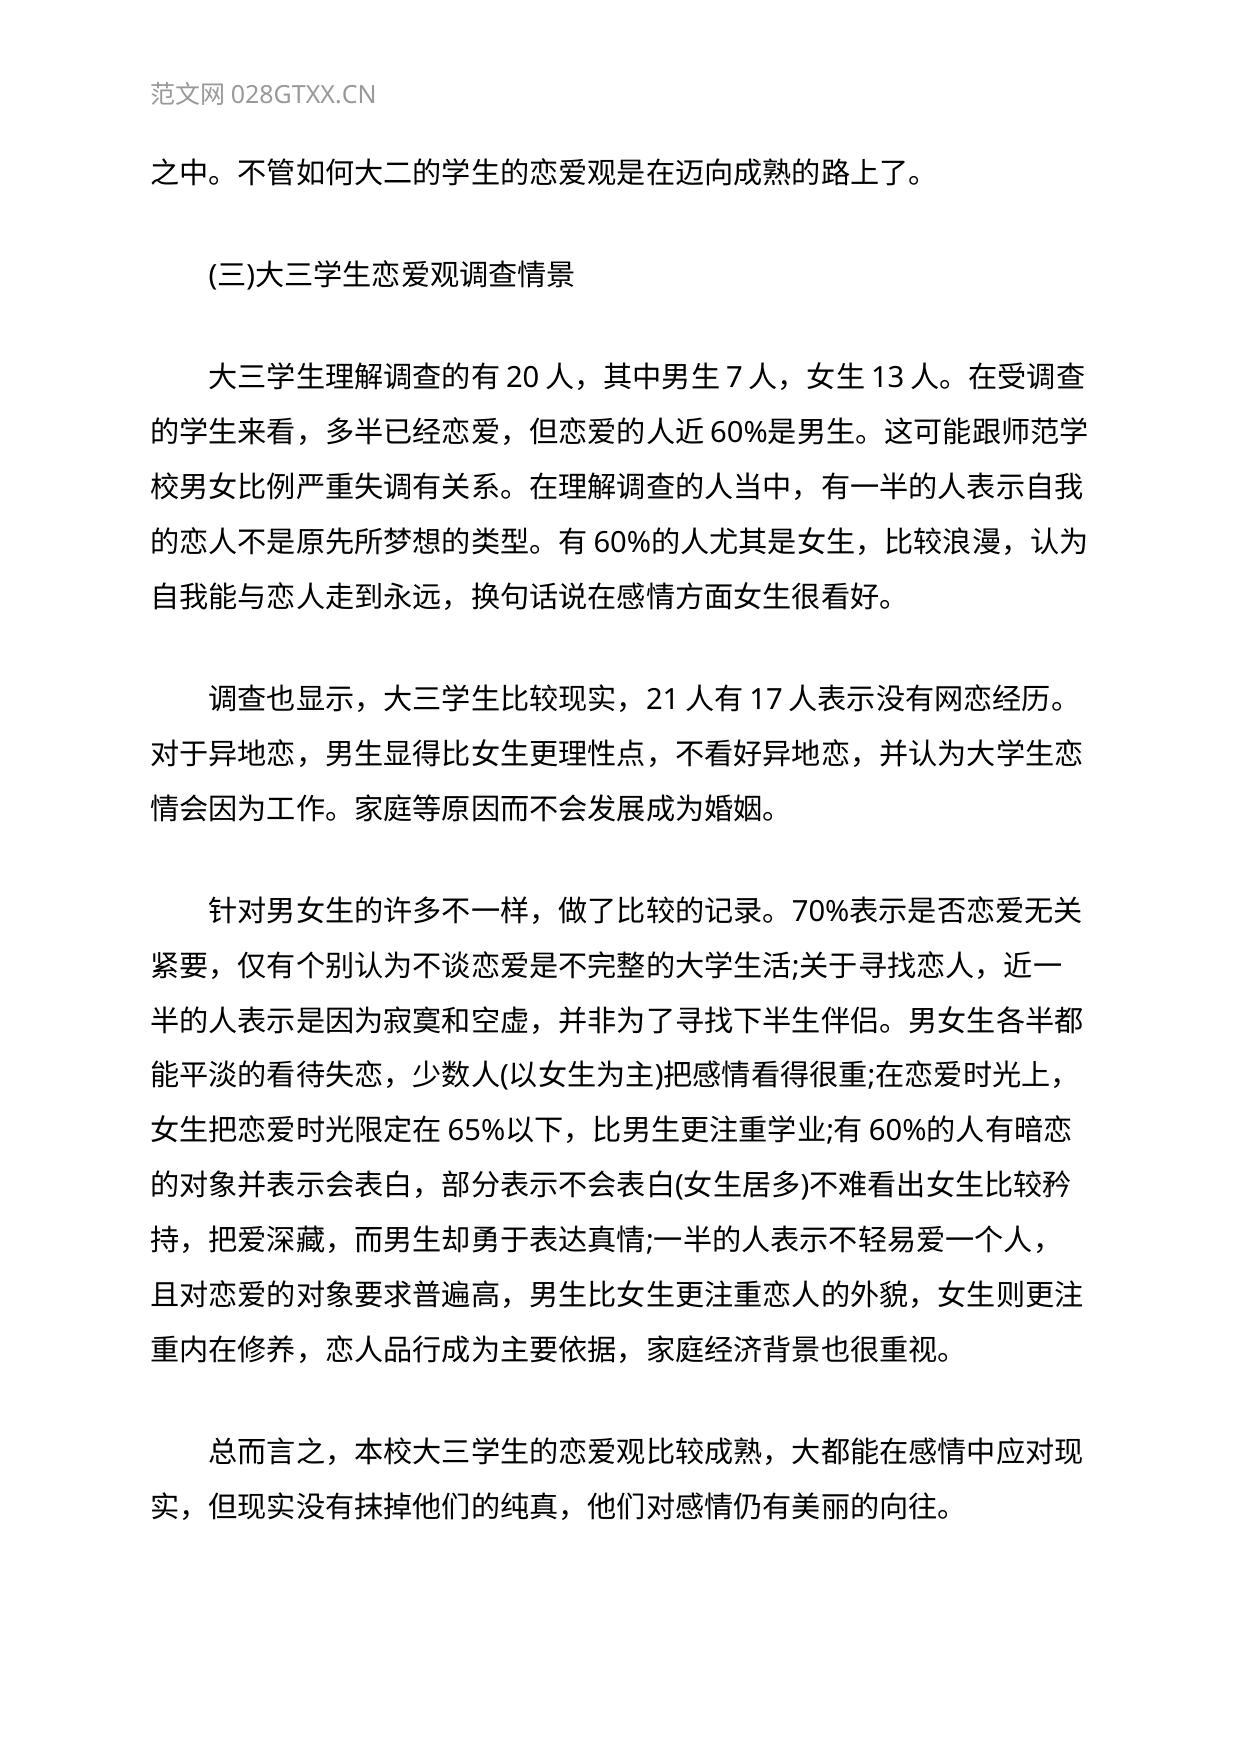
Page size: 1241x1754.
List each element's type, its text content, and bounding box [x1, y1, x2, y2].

text 调查也显示，大三学生比较现实，21人有17人表示没有网恋经历。对于异地恋，男生显得比女生更理性点，不看好异地恋，并认为大学生恋情会因为工作。家庭等原因而不会发展成为婚姻。 [150, 675, 1090, 828]
text 总而言之，本校大三学生的恋爱观比较成熟，大都能在感情中应对现实，但现实没有抹掉他们的纯真，他们对感情仍有美丽的向往。 [150, 1429, 1090, 1526]
text 大三学生理解调查的有20人，其中男生7人，女生13人。在受调查的学生来看，多半已经恋爱，但恋爱的人近60%是男生。这可能跟师范学校男女比例严重失调有关系。在理解调查的人当中，有一半的人表示自我的恋人不是原先所梦想的类型。有60%的人尤其是女生，比较浪漫，认为自我能与恋人走到永远，换句话说在感情方面女生很看好。 [150, 354, 1090, 616]
text (三)大三学生恋爱观调查情景 [150, 252, 1090, 294]
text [150, 150, 1090, 192]
text 针对男女生的许多不一样，做了比较的记录。70%表示是否恋爱无关紧要，仅有个别认为不谈恋爱是不完整的大学生活;关于寻找恋人，近一半的人表示是因为寂寞和空虚，并非为了寻找下半生伴侣。男女生各半都能平淡的看待失恋，少数人(以女生为主)把感情看得很重;在恋爱时光上，女生把恋爱时光限定在65%以下，比男生更注重学业;有60%的人有暗恋的对象并表示会表白，部分表示不会表白(女生居多)不难看出女生比较矜持，把爱深藏，而男生却勇于表达真情;一半的人表示不轻易爱一个人，且对恋爱的对象要求普遍高，男生比女生更注重恋人的外貌，女生则更注重内在修养，恋人品行成为主要依据，家庭经济背景也很重视。 [150, 887, 1090, 1369]
